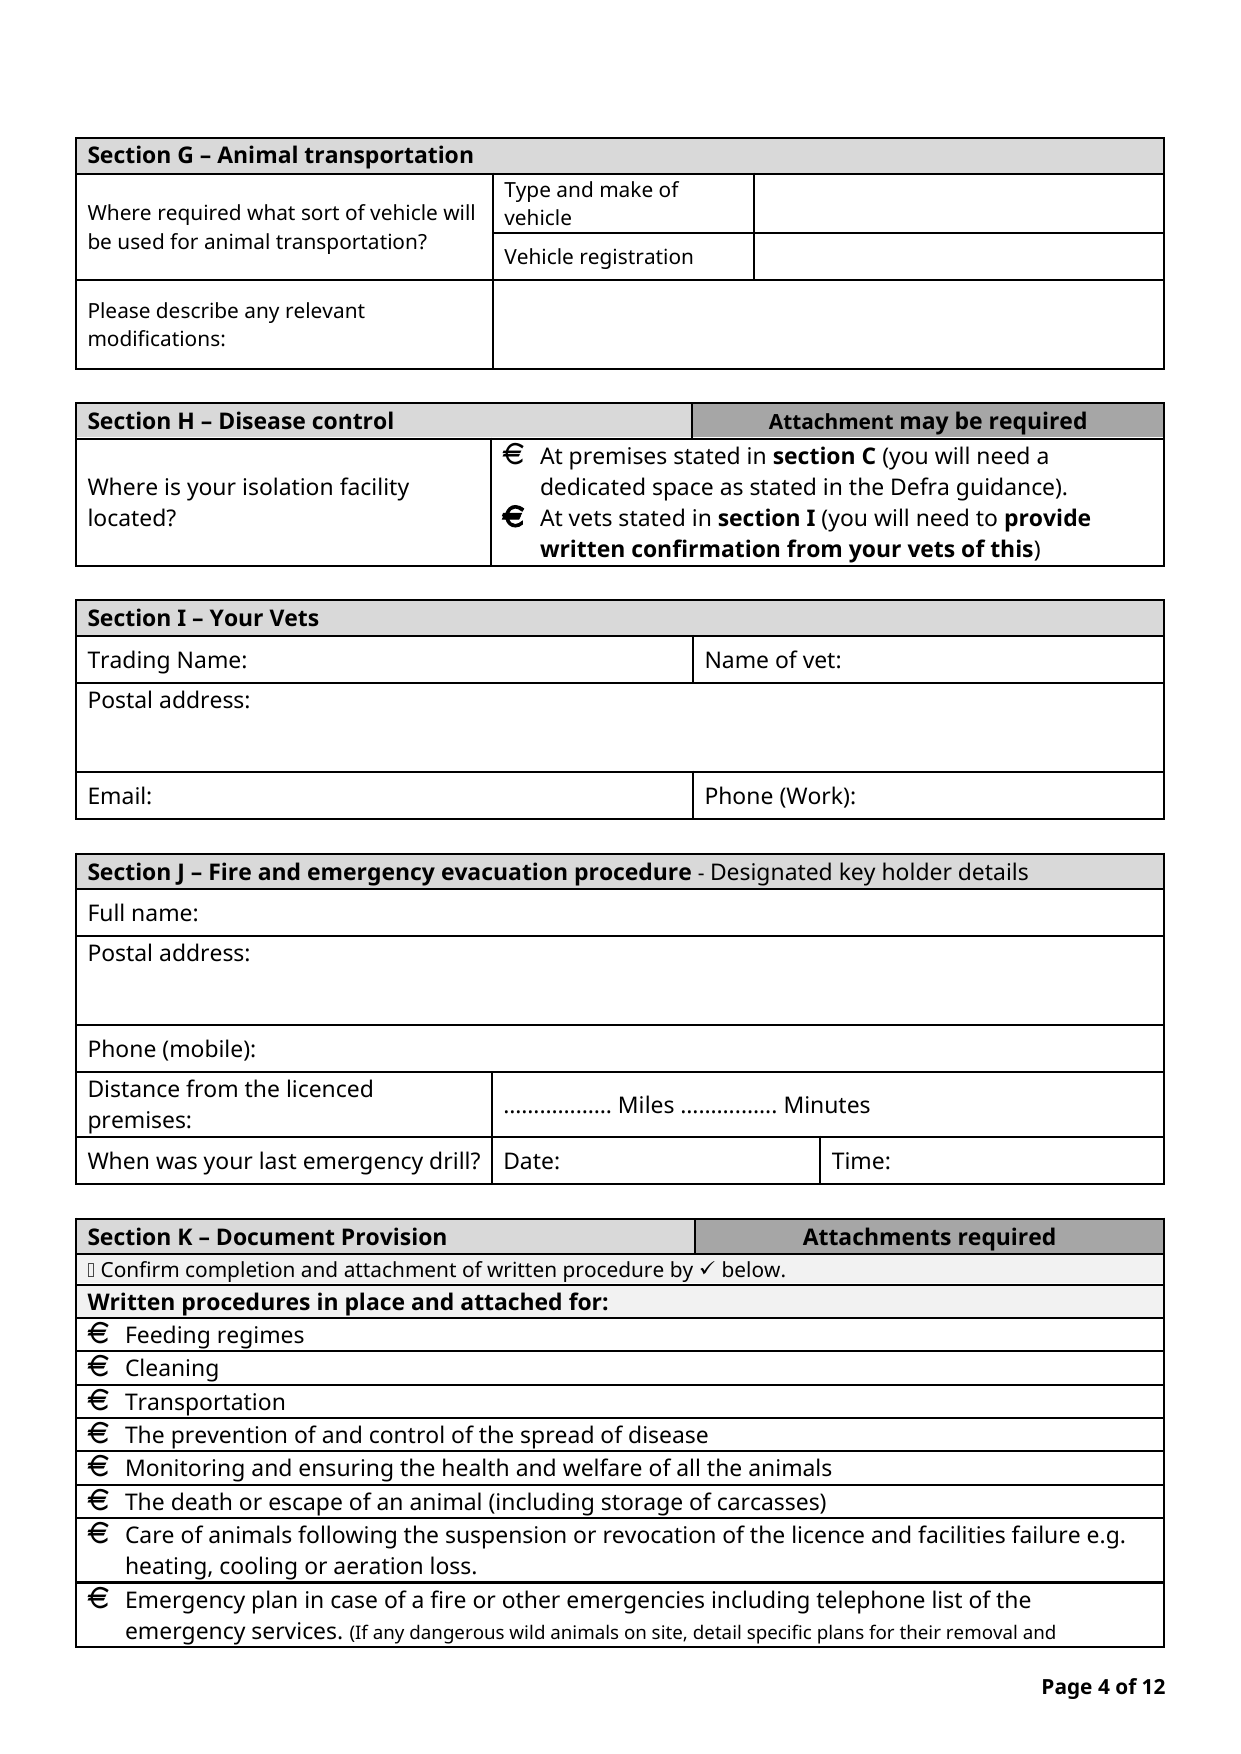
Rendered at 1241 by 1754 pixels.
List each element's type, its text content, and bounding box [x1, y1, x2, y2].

table_cell Postal address: [77, 684, 1163, 771]
table_cell Vehicle registration [494, 234, 753, 279]
table_cell [494, 281, 1163, 367]
table_cell ……………… Miles ………..….. Minutes [493, 1073, 1163, 1136]
table_header Section I – Your Vets [77, 601, 1163, 635]
table_cell [755, 234, 1163, 279]
table_cell The prevention of and control of the spread of disease [77, 1419, 1163, 1450]
table_cell Monitoring and ensuring the health and welfare of all the animals [77, 1452, 1163, 1483]
table_header Section G – Animal transportation [77, 139, 1163, 173]
table_cell Time: [821, 1138, 1163, 1183]
table_cell [755, 175, 1163, 232]
table_cell Transportation [77, 1386, 1163, 1417]
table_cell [77, 1584, 1163, 1646]
table_header Section J – Fire and emergency evacuation procedure - Designated key holder details [77, 855, 1163, 888]
table_cell Where is your isolation facility located? [77, 440, 490, 564]
table_cell Postal address: [77, 937, 1163, 1024]
table_cell The death or escape of an animal (including storage of carcasses) [77, 1486, 1163, 1517]
table_cell Confirm completion and attachment of written procedure by below. [77, 1255, 1163, 1283]
table_cell Email: [77, 773, 692, 818]
table_cell Name of vet: [694, 637, 1163, 682]
table_cell Please describe any relevant modifications: [77, 281, 492, 367]
table_cell Phone (Work): [694, 773, 1163, 818]
table_header Attachments required [696, 1220, 1163, 1253]
table_header Section H – Disease control [77, 404, 691, 437]
table_cell Phone (mobile): [77, 1026, 1163, 1071]
table_cell Distance from the licenced premises: [77, 1073, 491, 1136]
table_cell Full name: [77, 890, 1163, 935]
table_cell Date: [493, 1138, 819, 1183]
table_cell Feeding regimes [77, 1319, 1163, 1350]
table_cell Care of animals following the suspension or revocation of the licence and facilities failure e.g. heating, cooling or aeration loss. [77, 1519, 1163, 1581]
table_cell Written procedures in place and attached for: [77, 1286, 1163, 1317]
table_cell Type and make of vehicle [494, 175, 753, 232]
table_header Section K – Document Provision [77, 1220, 694, 1253]
table_cell When was your last emergency drill? [77, 1138, 491, 1183]
table_cell At premises stated in section C (you will need a dedicated space as stated in the Defra guidance). At vets stated in section I (you will need to provide written confirmation from your vets of this) [492, 440, 1163, 564]
table_cell Trading Name: [77, 637, 692, 682]
table_cell Cleaning [77, 1352, 1163, 1383]
table_cell Where required what sort of vehicle will be used for animal transportation? [77, 175, 492, 279]
table_header Attachment may be required [693, 404, 1163, 437]
